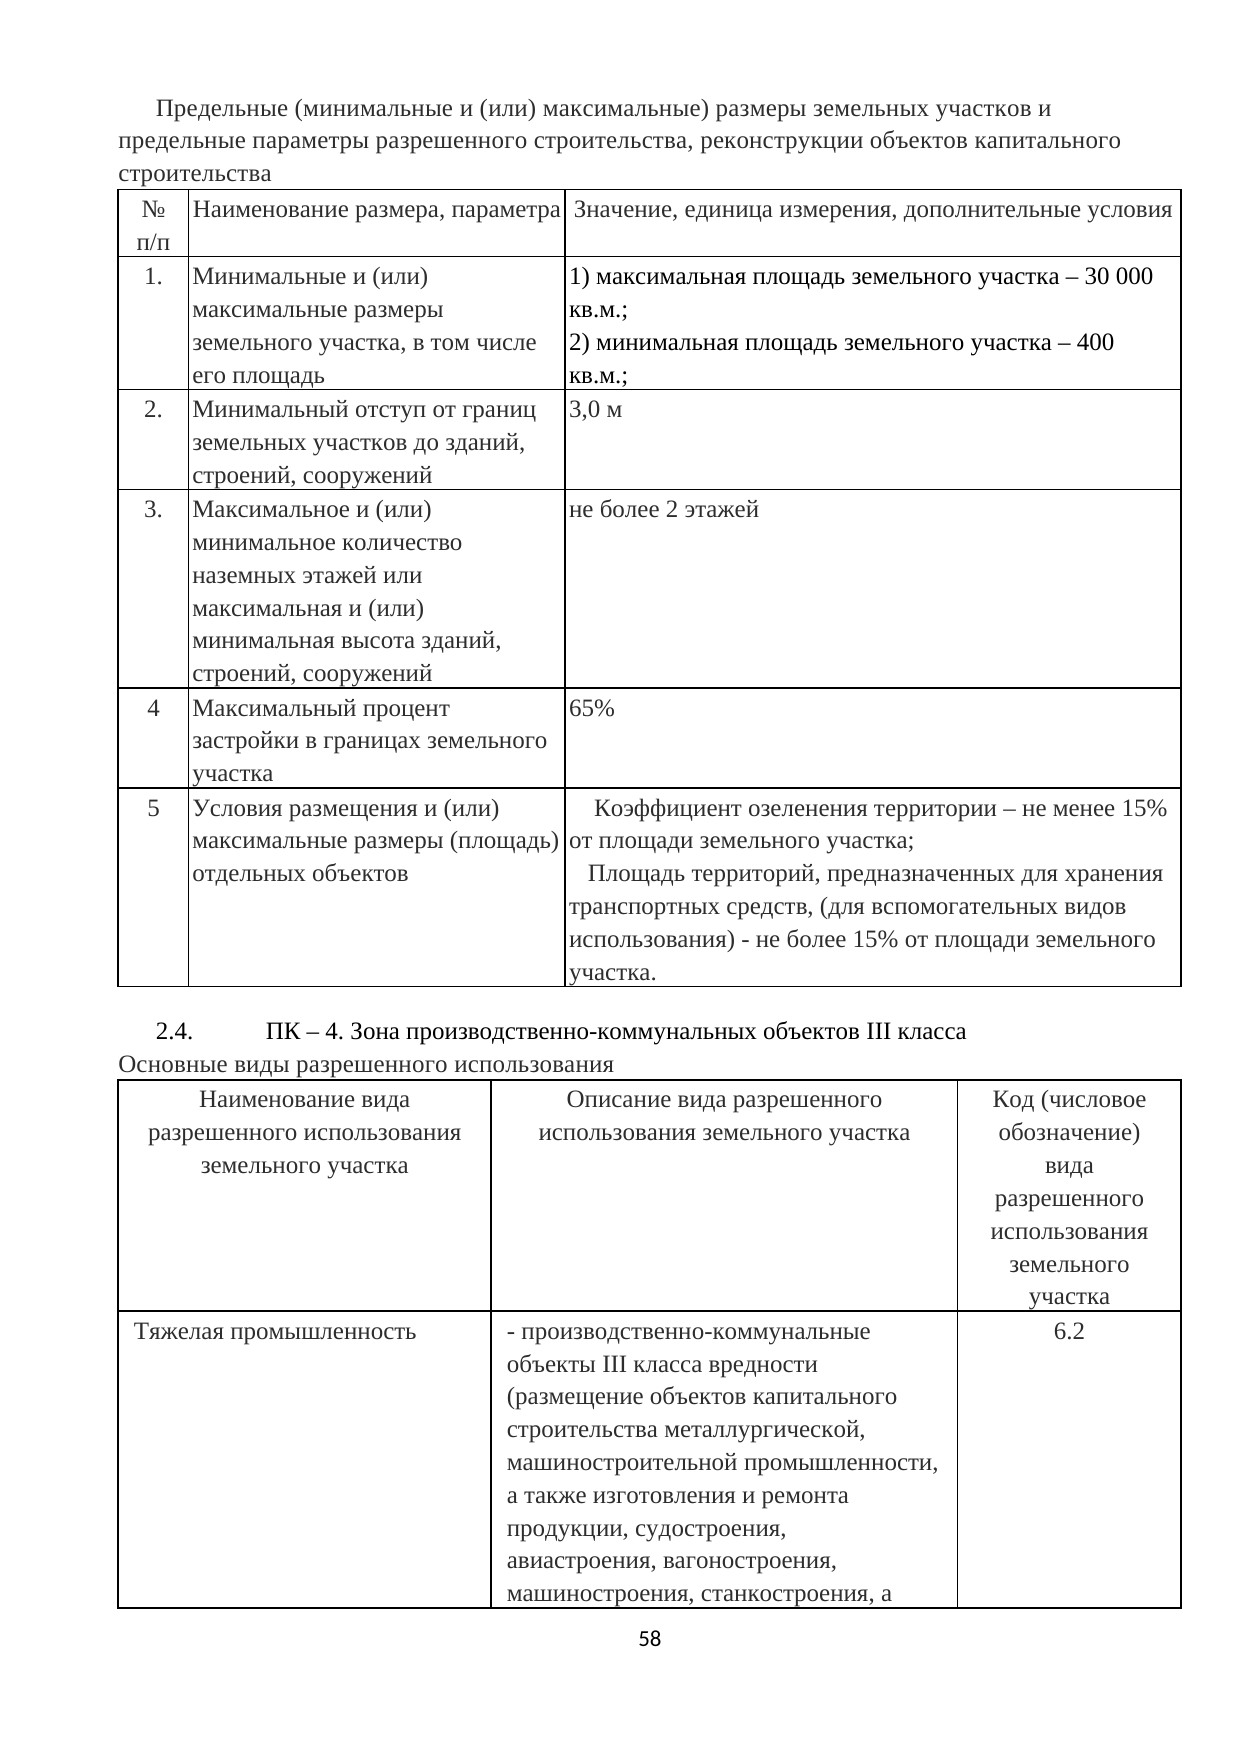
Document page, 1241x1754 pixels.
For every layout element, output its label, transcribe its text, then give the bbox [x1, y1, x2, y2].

table_cell Минимальный отступ от границ земельных участков до зданий, строений, сооружений [189, 390, 564, 489]
table_cell Наименование вида разрешенного использования земельного участка [119, 1081, 490, 1310]
table_cell 5 [119, 789, 188, 986]
text Предельные (минимальные и (или) максимальные) размеры земельных участков и предельные параметры разрешенного строительства, реконструкции объектов капитального строительства [118, 89, 1181, 187]
text Основные виды разрешенного использования [118, 1044, 1181, 1077]
list ПК – 4. Зона производственно-коммунальных объектов III класса [156, 1016, 1181, 1044]
table_cell Условия размещения и (или) максимальные размеры (площадь) отдельных объектов [189, 789, 564, 986]
table_cell Значение, единица измерения, дополнительные условия [566, 190, 1180, 256]
table_cell не более 2 этажей [566, 490, 1180, 687]
table_cell № п/п [119, 190, 188, 256]
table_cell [492, 1312, 957, 1607]
table_cell Код (числовое обозначение) вида разрешенного использования земельного участка [958, 1081, 1180, 1310]
table_cell 6.2 [958, 1312, 1180, 1607]
table_cell Наименование размера, параметра [189, 190, 564, 256]
table_cell 1) максимальная площадь земельного участка – 30 000 кв.м.; 2) минимальная площадь земельного участка – 400 кв.м.; [566, 257, 1180, 389]
table_cell 3. [119, 490, 188, 687]
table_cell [119, 1312, 490, 1607]
table_cell 1. [119, 257, 188, 389]
table_cell 4 [119, 689, 188, 787]
table_cell Минимальные и (или) максимальные размеры земельного участка, в том числе его площадь [189, 257, 564, 389]
table_cell 2. [119, 390, 188, 489]
table_cell Описание вида разрешенного использования земельного участка [492, 1081, 957, 1310]
table_cell Коэффициент озеленения территории – не менее 15% от площади земельного участка; Площадь территорий, предназначенных для хранения транспортных средств, (для вспомогательных видов использования) - не более 15% от площади земельного участка. [566, 789, 1180, 986]
table_cell 3,0 м [566, 390, 1180, 489]
table_cell Максимальное и (или) минимальное количество наземных этажей или максимальная и (или) минимальная высота зданий, строений, сооружений [189, 490, 564, 687]
table_cell Максимальный процент застройки в границах земельного участка [189, 689, 564, 787]
table_cell 65% [566, 689, 1180, 787]
